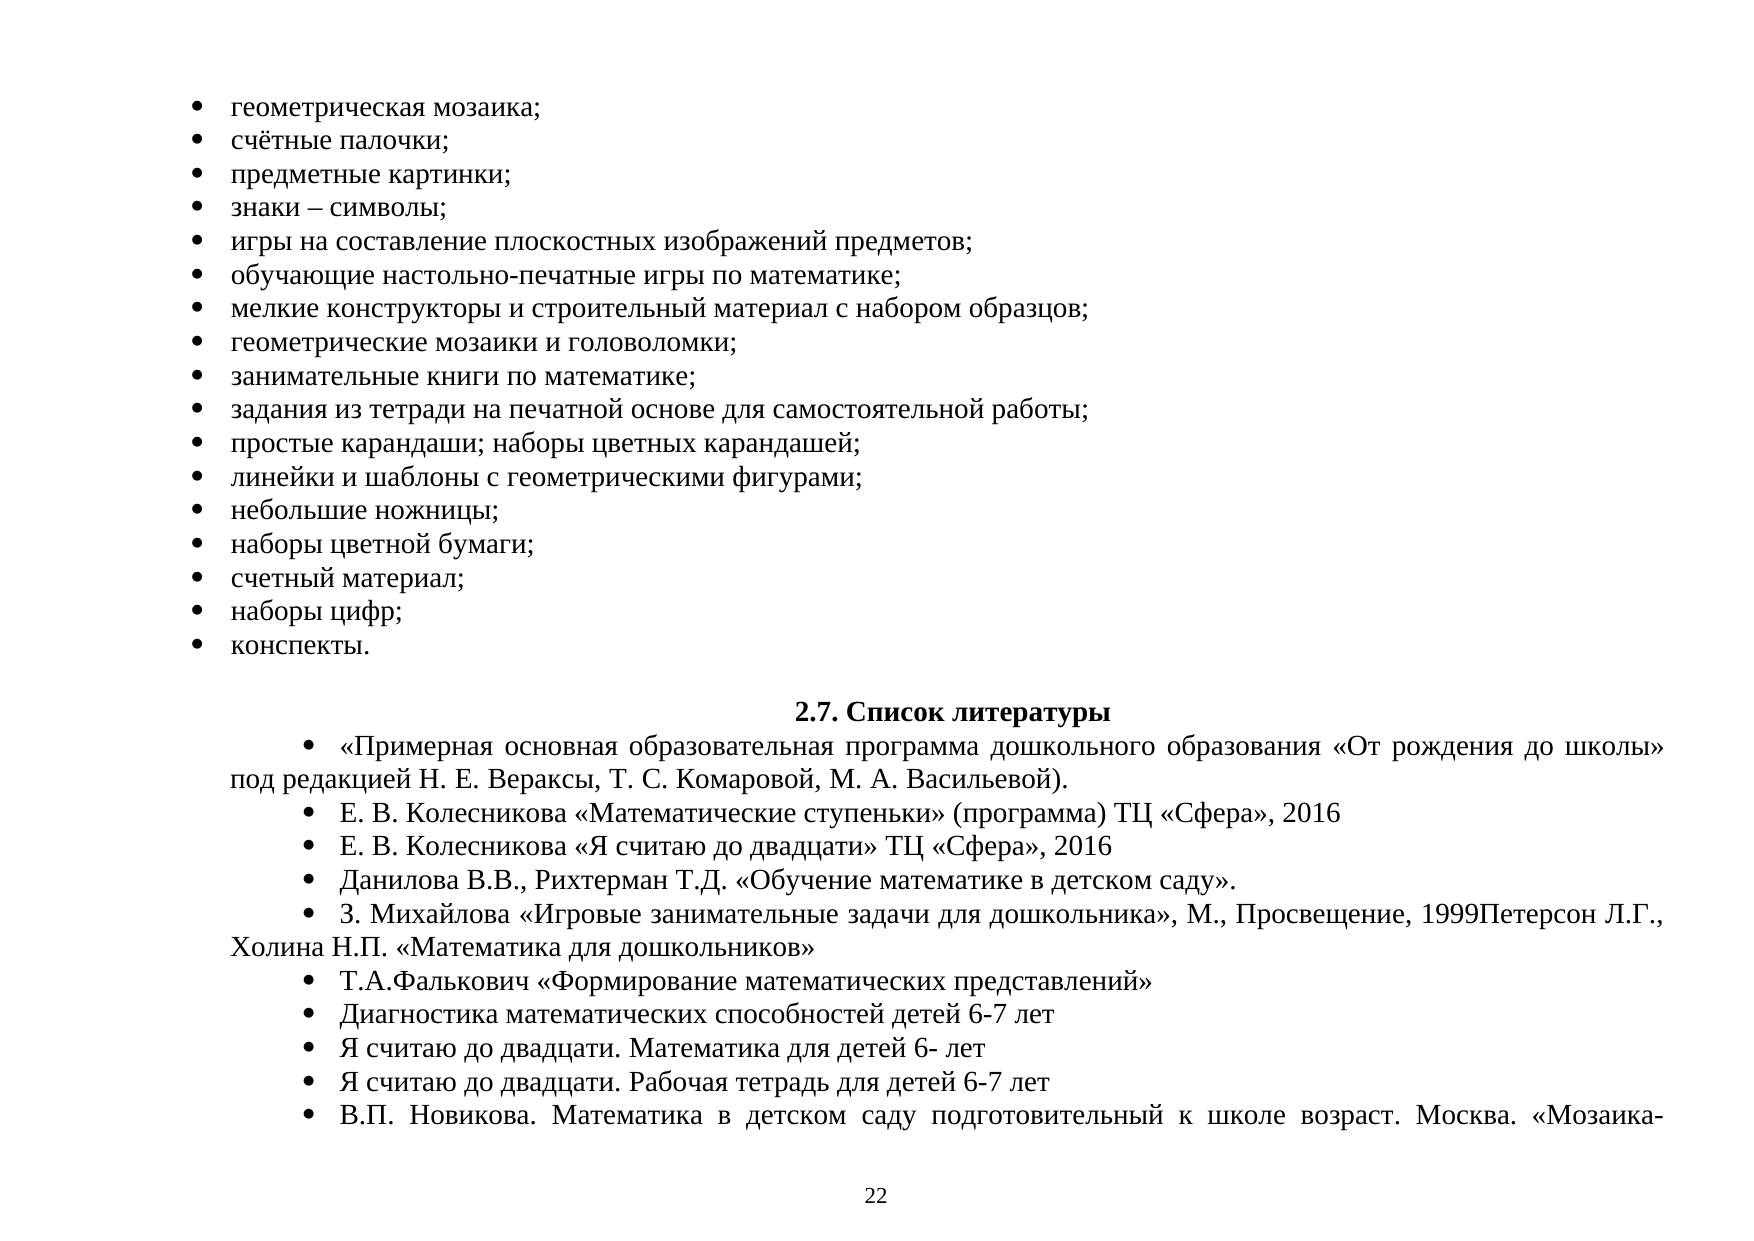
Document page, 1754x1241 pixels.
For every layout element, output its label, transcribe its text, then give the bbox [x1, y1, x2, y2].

list предметные картинки; [118, 156, 1665, 189]
list игры на составление плоскостных изображений предметов; [118, 223, 1665, 257]
list задания из тетради на печатной основе для самостоятельной работы; [118, 391, 1665, 425]
list обучающие настольно-печатные игры по математике; [118, 257, 1665, 291]
list Я считаю до двадцати. Математика для детей 6- лет [230, 1030, 1665, 1064]
list знаки – символы; [118, 189, 1665, 223]
list конспекты. [118, 627, 1665, 661]
list Диагностика математических способностей детей 6-7 лет [230, 997, 1665, 1030]
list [230, 1097, 1665, 1131]
list геометрические мозаики и головоломки; [118, 324, 1665, 358]
list Е. В. Колесникова «Я считаю до двадцати» ТЦ «Сфера», 2016 [230, 828, 1665, 862]
list 2.7. Список литературы [743, 694, 1665, 728]
list счетный материал; [118, 560, 1665, 593]
list Я считаю до двадцати. Рабочая тетрадь для детей 6-7 лет [230, 1064, 1665, 1097]
list небольшие ножницы; [118, 492, 1665, 526]
list «Примерная основная образовательная программа дошкольного образования «От рождения до школы» под редакцией Н. Е. Вераксы, Т. С. Комаровой, М. А. Васильевой). [230, 728, 1665, 795]
list наборы цветной бумаги; [118, 526, 1665, 560]
list Е. В. Колесникова «Математические ступеньки» (программа) ТЦ «Сфера», 2016 [230, 795, 1665, 828]
list наборы цифр; [118, 593, 1665, 627]
list мелкие конструкторы и строительный материал с набором образцов; [118, 291, 1665, 324]
list Данилова В.В., Рихтерман Т.Д. «Обучение математике в детском саду». [230, 862, 1665, 896]
list З. Михайлова «Игровые занимательные задачи для дошкольника», М., Просвещение, 1999Петерсон Л.Г., Холина Н.П. «Математика для дошкольников» [230, 896, 1665, 963]
list Т.А.Фалькович «Формирование математических представлений» [230, 963, 1665, 997]
list геометрическая мозаика; [118, 89, 1665, 122]
list линейки и шаблоны с геометрическими фигурами; [118, 459, 1665, 492]
list простые карандаши; наборы цветных карандашей; [118, 425, 1665, 459]
list счётные палочки; [118, 122, 1665, 156]
list занимательные книги по математике; [118, 358, 1665, 391]
